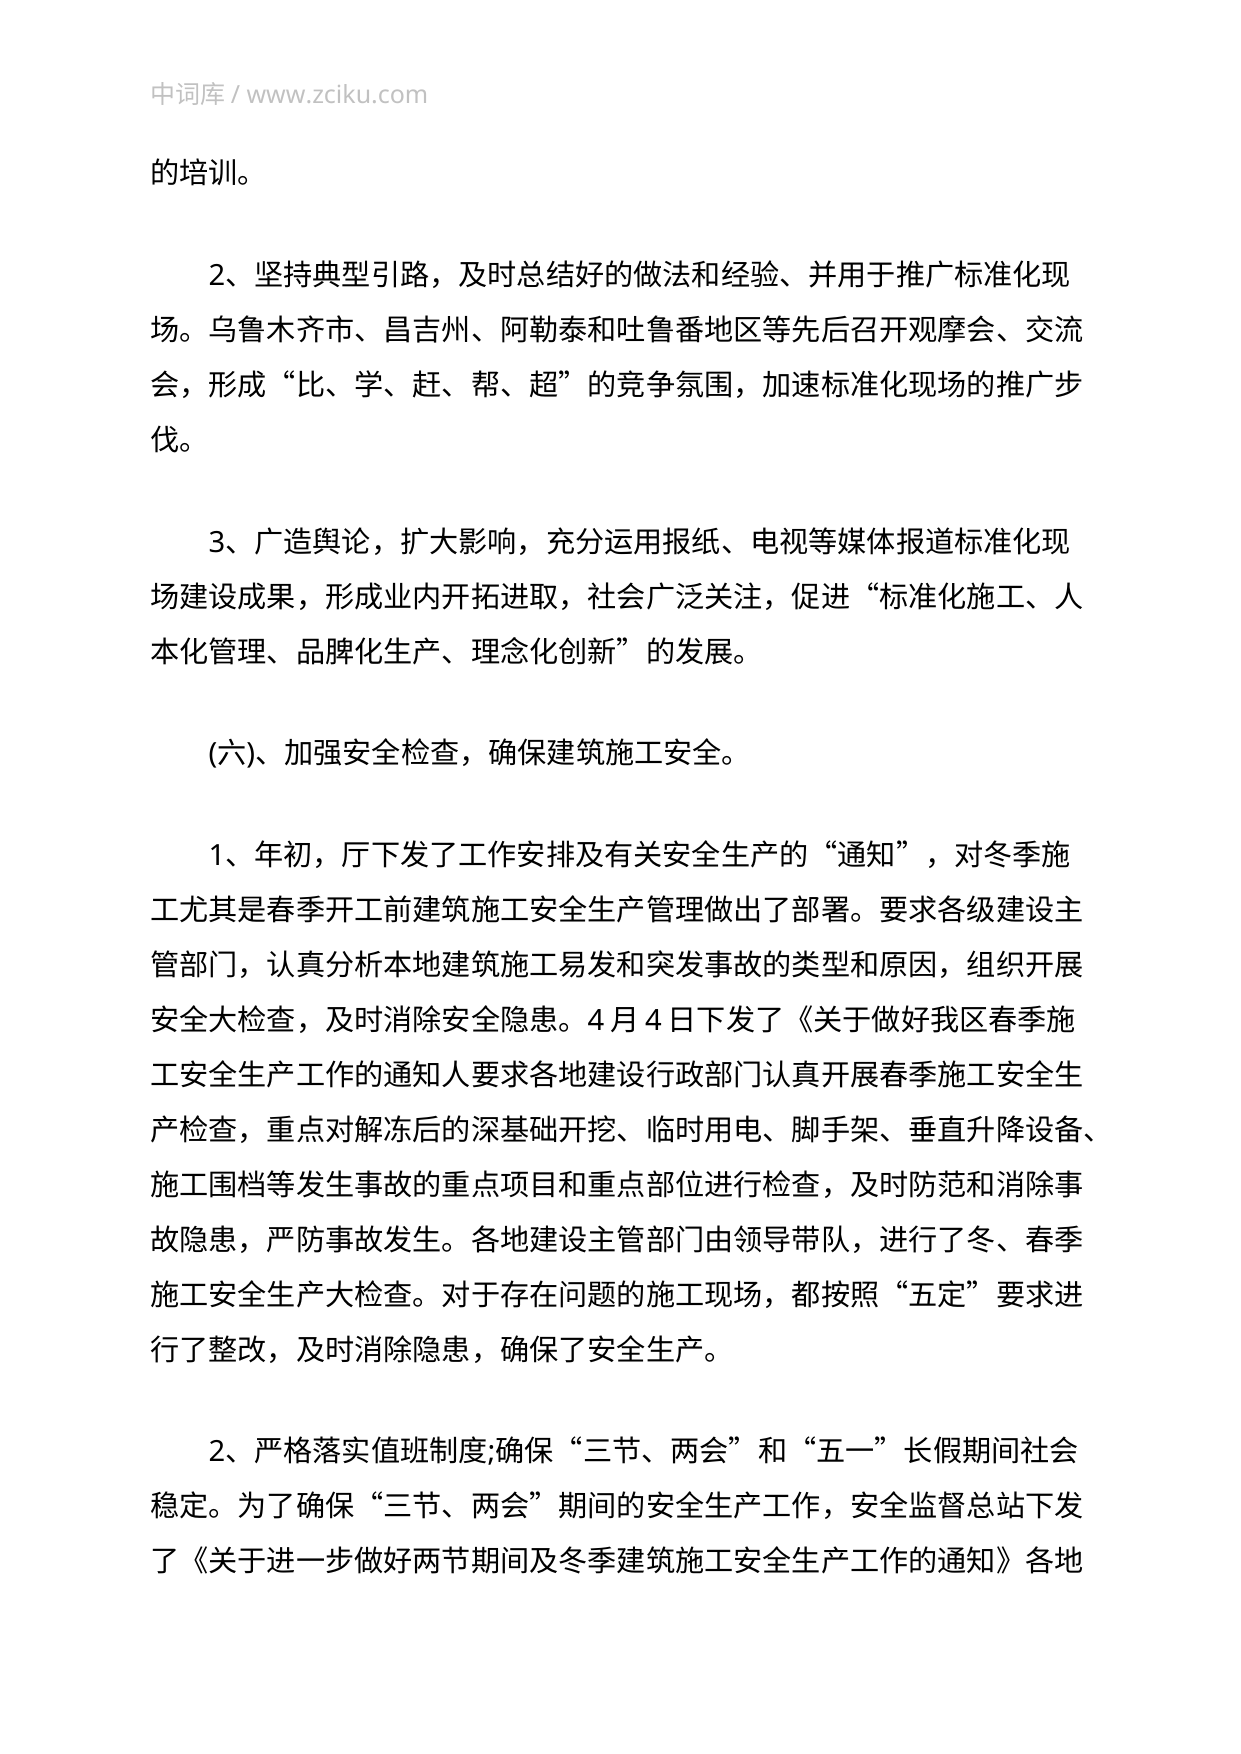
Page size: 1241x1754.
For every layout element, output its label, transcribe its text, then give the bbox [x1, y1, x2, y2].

text 2、坚持典型引路，及时总结好的做法和经验、并用于推广标准化现场。乌鲁木齐市、昌吉州、阿勒泰和吐鲁番地区等先后召开观摩会、交流会，形成“比、学、赶、帮、超”的竞争氛围，加速标准化现场的推广步伐。 [150, 252, 1090, 459]
text (六)、加强安全检查，确保建筑施工安全。 [150, 730, 1090, 772]
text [150, 1428, 1090, 1580]
text 1、年初，厅下发了工作安排及有关安全生产的“通知”，对冬季施工尤其是春季开工前建筑施工安全生产管理做出了部署。要求各级建设主管部门，认真分析本地建筑施工易发和突发事故的类型和原因，组织开展安全大检查，及时消除安全隐患。4月4日下发了《关于做好我区春季施工安全生产工作的通知人要求各地建设行政部门认真开展春季施工安全生产检查，重点对解冻后的深基础开挖、临时用电、脚手架、垂直升降设备、施工围档等发生事故的重点项目和重点部位进行检查，及时防范和消除事故隐患，严防事故发生。各地建设主管部门由领导带队，进行了冬、春季施工安全生产大检查。对于存在问题的施工现场，都按照“五定”要求进行了整改，及时消除隐患，确保了安全生产。 [150, 832, 1090, 1368]
text 3、广造舆论，扩大影响，充分运用报纸、电视等媒体报道标准化现场建设成果，形成业内开拓进取，社会广泛关注，促进“标准化施工、人本化管理、品脾化生产、理念化创新”的发展。 [150, 518, 1090, 671]
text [150, 150, 1090, 192]
